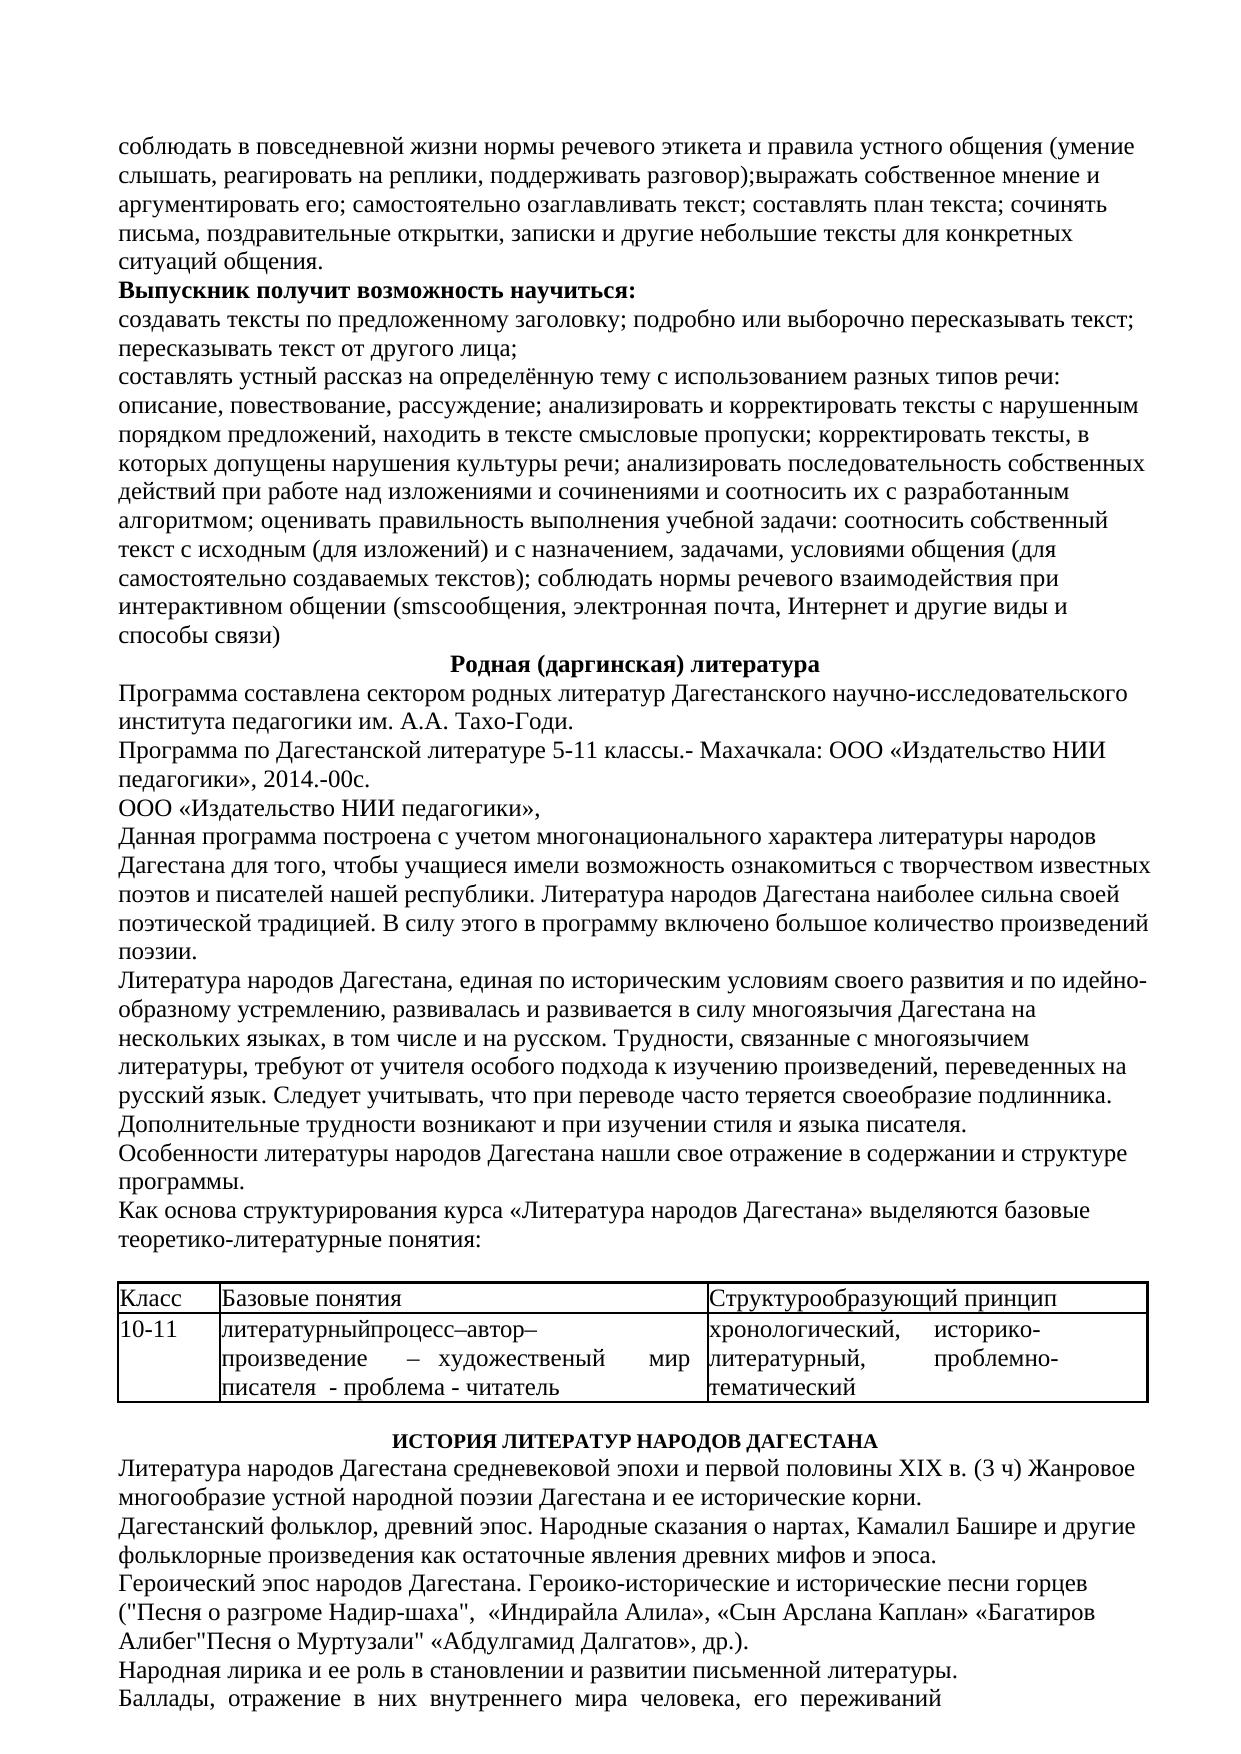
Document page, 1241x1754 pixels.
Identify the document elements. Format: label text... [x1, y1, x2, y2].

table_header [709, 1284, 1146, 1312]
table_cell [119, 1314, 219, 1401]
text Родная (даргинская) литература [118, 649, 1152, 678]
text Программа составлена сектором родных литератур Дагестанского научно-исследовательского института педагогики им. А.А. Тахо-Годи. [118, 678, 1152, 735]
text ИСТОРИЯ ЛИТЕРАТУР НАРОДОВ ДАГЕСТАНА [118, 1429, 1152, 1453]
text Литература народов Дагестана средневековой эпохи и первой половины XIX в. (3 ч) Жанровое многообразие устной народной поэзии Дагестана и ее исторические корни. [118, 1453, 1152, 1511]
text Как основа структурирования курса «Литература народов Дагестана» выделяются базовые теоретико-литературные понятия: [118, 1195, 1152, 1253]
text Дагестанский фольклор, древний эпос. Народные сказания о нартах, Камалил Башире и другие фольклорные произведения как остаточные явления древних мифов и эпоса. [118, 1511, 1152, 1568]
text Литература народов Дагестана, единая по историческим условиям своего развития и по идейно-образному устремлению, развивалась и развивается в силу многоязычия Дагестана на нескольких языках, в том числе и на русском. Трудности, связанные с многоязычием литературы, требуют от учителя особого подхода к изучению произведений, переведенных на русский язык. Следует учитывать, что при переводе часто теряется своеобразие подлинника. Дополнительные трудности возникают и при изучении стиля и языка писателя. [118, 965, 1152, 1138]
text Выпускник получит возможность научиться: [118, 275, 1152, 304]
text соблюдать в повседневной жизни нормы речевого этикета и правила устного общения (умение слышать, реагировать на реплики, поддерживать разговор);выражать собственное мнение и аргументировать его; самостоятельно озаглавливать текст; составлять план текста; сочинять письма, поздравительные открытки, записки и другие небольшие тексты для конкретных ситуаций общения. [118, 131, 1152, 275]
text Баллады, отражение в них внутреннего мира человека, его переживаний [118, 1683, 1152, 1712]
text Данная программа построена с учетом многонационального характера литературы народов [118, 821, 1152, 850]
text Программа по Дагестанской литературе 5-11 классы.- Махачкала: ООО «Издательство НИИ педагогики», 2014.-00с. [118, 735, 1152, 793]
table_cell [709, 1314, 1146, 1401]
text Героический эпос народов Дагестана. Героико-исторические и исторические песни горцев ("Песня о разгроме Надир-шаха", «Индирайла Алила», «Сын Арслана Каплан» «Багатиров Алибег"Песня о Муртузали" «Абдулгамид Далгатов», др.). [118, 1568, 1152, 1655]
text ООО «Издательство НИИ педагогики», [118, 793, 1152, 821]
text создавать тексты по предложенному заголовку; подробно или выборочно пересказывать текст; пересказывать текст от другого лица; [118, 304, 1152, 361]
text Народная лирика и ее роль в становлении и развитии письменной литературы. [118, 1655, 1152, 1683]
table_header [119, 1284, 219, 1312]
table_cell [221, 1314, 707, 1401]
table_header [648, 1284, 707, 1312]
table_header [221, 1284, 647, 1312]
text составлять устный рассказ на определённую тему с использованием разных типов речи: описание, повествование, рассуждение; анализировать и корректировать тексты с нарушенным порядком предложений, находить в тексте смысловые пропуски; корректировать тексты, в которых допущены нарушения культуры речи; анализировать последовательность собственных действий при работе над изложениями и сочинениями и соотносить их с разработанным алгоритмом; оценивать правильность выполнения учебной задачи: соотносить собственный текст с исходным (для изложений) и с назначением, задачами, условиями общения (для самостоятельно создаваемых текстов); соблюдать нормы речевого взаимодействия при интерактивном общении (sms­сообщения, электронная почта, Интернет и другие виды и способы связи) [118, 361, 1152, 649]
text Особенности литературы народов Дагестана нашли свое отражение в содержании и структуре программы. [118, 1138, 1152, 1195]
text Дагестана для того, чтобы учащиеся имели возможность ознакомиться с творчеством известных поэтов и писателей нашей республики. Литература народов Дагестана наиболее сильна своей поэтической традицией. В силу этого в программу включено большое количество произведений поэзии. [118, 850, 1152, 965]
